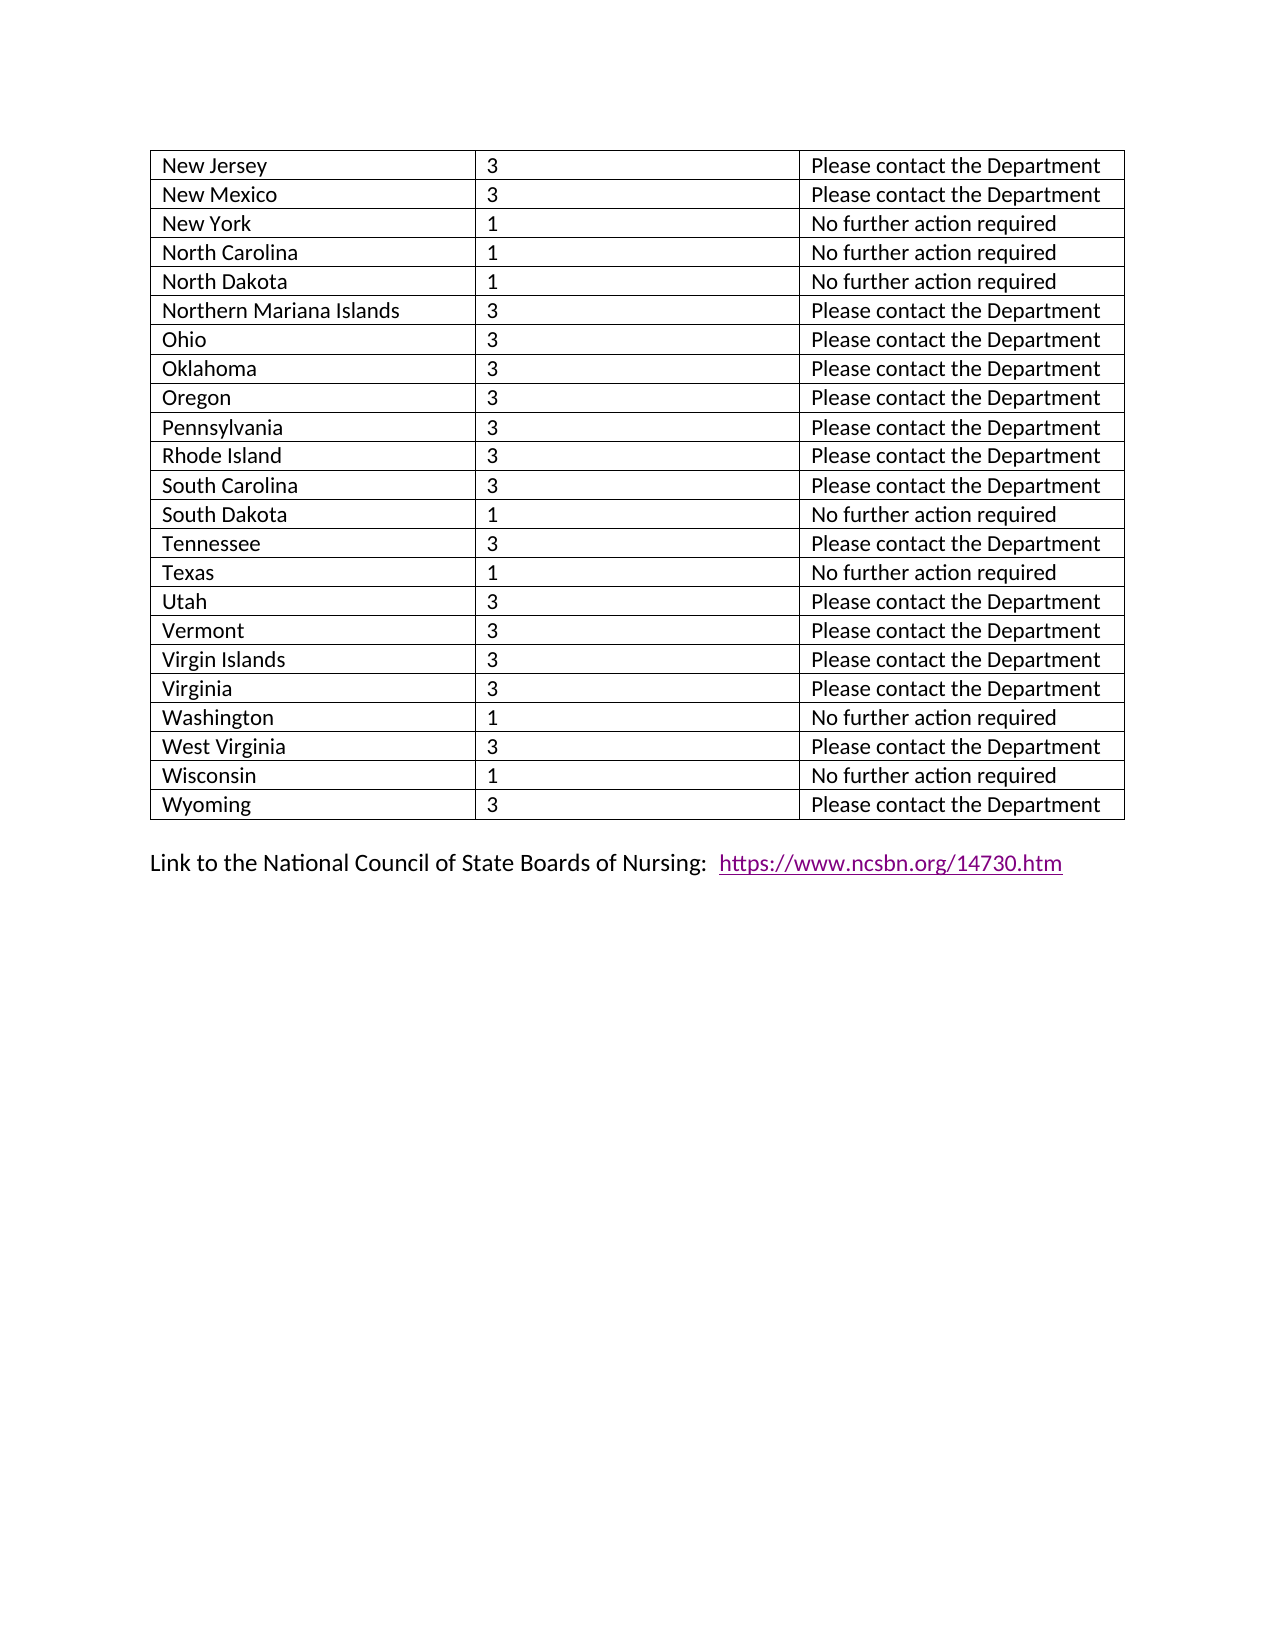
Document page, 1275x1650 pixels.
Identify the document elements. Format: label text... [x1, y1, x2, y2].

table_cell No further action required [800, 238, 1124, 266]
table_cell North Dakota [151, 267, 475, 295]
table_cell 1 [476, 267, 799, 295]
table_cell Utah [151, 587, 475, 615]
table_cell Pennsylvania [151, 413, 475, 441]
table_cell Please contact the Department [800, 529, 1124, 557]
table_cell Northern Mariana Islands [151, 296, 475, 324]
text Link to the National Council of State Boards of Nursing: https://www.ncsbn.org/14730.htm [150, 847, 1125, 878]
table_cell Please contact the Department [800, 325, 1124, 353]
table_cell Virginia [151, 674, 475, 702]
table_cell 3 [476, 355, 799, 382]
table_cell Please contact the Department [800, 587, 1124, 615]
table_cell Virgin Islands [151, 645, 475, 673]
table_cell Vermont [151, 616, 475, 644]
table_cell 3 [476, 616, 799, 644]
table_cell Please contact the Department [800, 645, 1124, 673]
table_cell Ohio [151, 325, 475, 353]
table_cell Please contact the Department [800, 413, 1124, 441]
table_cell Please contact the Department [800, 180, 1124, 208]
table_cell No further action required [800, 703, 1124, 731]
table_cell Please contact the Department [800, 674, 1124, 702]
table_cell No further action required [800, 558, 1124, 586]
table_cell 3 [476, 529, 799, 557]
table_cell 1 [476, 238, 799, 266]
table_cell 3 [476, 674, 799, 702]
table_cell Tennessee [151, 529, 475, 557]
table_cell 3 [476, 471, 799, 499]
table_cell 3 [476, 790, 799, 818]
table_cell 3 [476, 413, 799, 441]
table_cell 3 [476, 325, 799, 353]
table_cell No further action required [800, 209, 1124, 237]
table_cell 3 [476, 587, 799, 615]
table_cell West Virginia [151, 732, 475, 760]
table_cell Wyoming [151, 790, 475, 818]
table_cell No further action required [800, 267, 1124, 295]
table_cell Texas [151, 558, 475, 586]
table_cell 3 [476, 645, 799, 673]
table_cell 3 [476, 732, 799, 760]
table_cell Oklahoma [151, 355, 475, 382]
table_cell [800, 151, 1124, 179]
table_cell South Dakota [151, 500, 475, 528]
table_cell No further action required [800, 761, 1124, 789]
table_cell Please contact the Department [800, 471, 1124, 499]
table_cell 3 [476, 296, 799, 324]
table_cell Please contact the Department [800, 442, 1124, 470]
table_cell 1 [476, 761, 799, 789]
table_cell 3 [476, 151, 799, 179]
table_cell Please contact the Department [800, 616, 1124, 644]
table_cell 1 [476, 500, 799, 528]
table_cell 3 [476, 384, 799, 412]
table_cell Please contact the Department [800, 790, 1124, 818]
table_cell Please contact the Department [800, 296, 1124, 324]
table_cell North Carolina [151, 238, 475, 266]
table_cell Please contact the Department [800, 384, 1124, 412]
table_cell 3 [476, 442, 799, 470]
table_cell New York [151, 209, 475, 237]
table_cell South Carolina [151, 471, 475, 499]
table_cell 3 [476, 180, 799, 208]
table_cell 1 [476, 703, 799, 731]
table_cell No further action required [800, 500, 1124, 528]
table_cell Oregon [151, 384, 475, 412]
table_cell Rhode Island [151, 442, 475, 470]
table_cell 1 [476, 558, 799, 586]
table_cell New Mexico [151, 180, 475, 208]
table_cell Please contact the Department [800, 732, 1124, 760]
table_cell 1 [476, 209, 799, 237]
table_cell Please contact the Department [800, 355, 1124, 382]
table_cell Washington [151, 703, 475, 731]
table_cell Wisconsin [151, 761, 475, 789]
table_cell New Jersey [151, 151, 475, 179]
